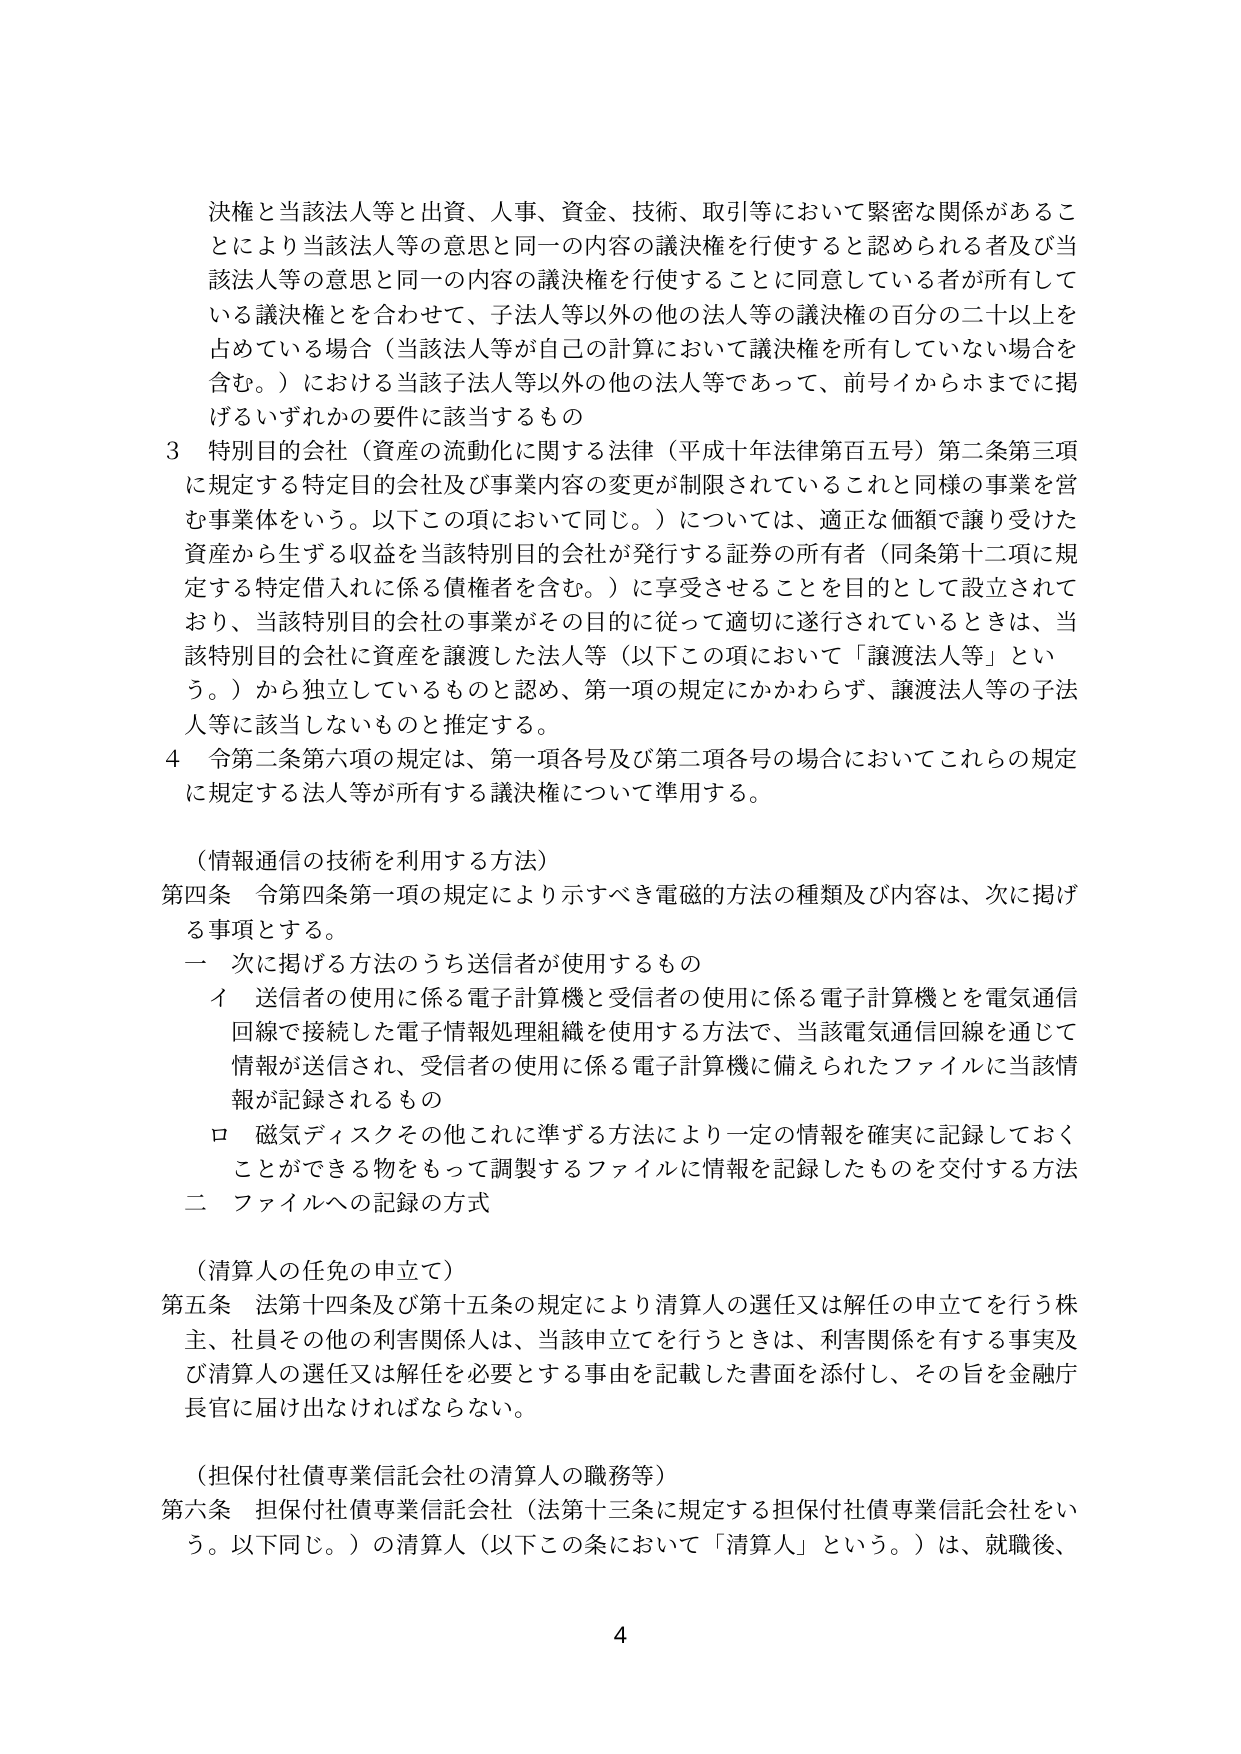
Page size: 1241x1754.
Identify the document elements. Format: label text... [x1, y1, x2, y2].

text （担保付社債専業信託会社の清算人の職務等） [184, 1458, 1079, 1492]
text ロ 磁気ディスクその他これに準ずる方法により一定の情報を確実に記録しておくことができる物をもって調製するファイルに情報を記録したものを交付する方法 [207, 1116, 1079, 1184]
text 二 ファイルへの記録の方式 [184, 1184, 1079, 1219]
text イ 送信者の使用に係る電子計算機と受信者の使用に係る電子計算機とを電気通信回線で接続した電子情報処理組織を使用する方法で、当該電気通信回線を通じて情報が送信され、受信者の使用に係る電子計算機に備えられたファイルに当該情報が記録されるもの [207, 979, 1079, 1116]
text ３ 特別目的会社（資産の流動化に関する法律（平成十年法律第百五号）第二条第三項に規定する特定目的会社及び事業内容の変更が制限されているこれと同様の事業を営む事業体をいう。以下この項において同じ。）については、適正な価額で譲り受けた資産から生ずる収益を当該特別目的会社が発行する証券の所有者（同条第十二項に規定する特定借入れに係る債権者を含む。）に享受させることを目的として設立されており、当該特別目的会社の事業がその目的に従って適切に遂行されているときは、当該特別目的会社に資産を譲渡した法人等（以下この項において「譲渡法人等」という。）から独立しているものと認め、第一項の規定にかかわらず、譲渡法人等の子法人等に該当しないものと推定する。 [161, 433, 1079, 740]
text （情報通信の技術を利用する方法） [184, 843, 1079, 877]
text 第五条 法第十四条及び第十五条の規定により清算人の選任又は解任の申立てを行う株主、社員その他の利害関係人は、当該申立てを行うときは、利害関係を有する事実及び清算人の選任又は解任を必要とする事由を記載した書面を添付し、その旨を金融庁長官に届け出なければならない。 [161, 1287, 1079, 1424]
text ４ 令第二条第六項の規定は、第一項各号及び第二項各号の場合においてこれらの規定に規定する法人等が所有する議決権について準用する。 [161, 740, 1079, 809]
text 一 次に掲げる方法のうち送信者が使用するもの [184, 945, 1079, 979]
text （清算人の任免の申立て） [184, 1253, 1079, 1287]
text 第四条 令第四条第一項の規定により示すべき電磁的方法の種類及び内容は、次に掲げる事項とする。 [161, 877, 1079, 945]
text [161, 1492, 1079, 1560]
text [184, 194, 1079, 433]
